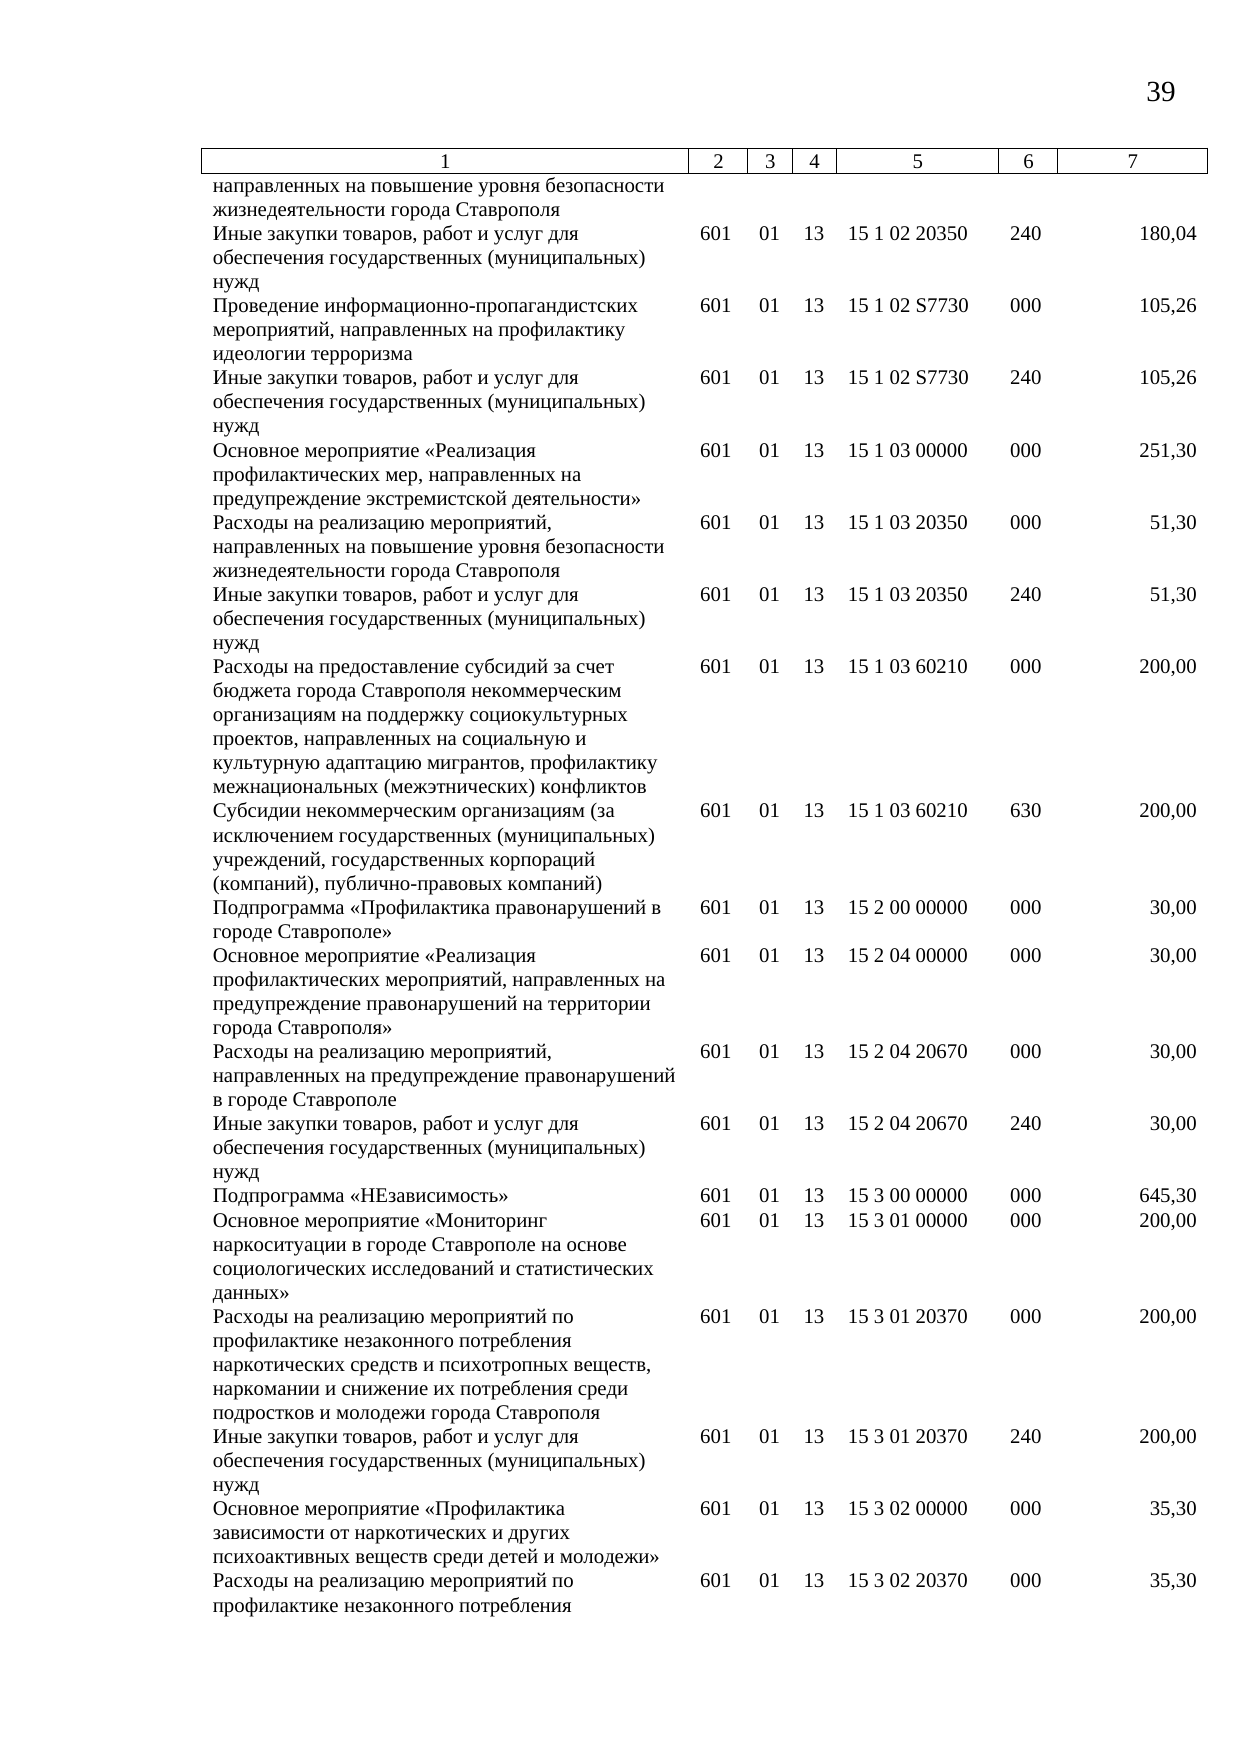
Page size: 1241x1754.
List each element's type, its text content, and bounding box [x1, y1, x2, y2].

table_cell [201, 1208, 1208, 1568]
table_header 4 [793, 149, 836, 173]
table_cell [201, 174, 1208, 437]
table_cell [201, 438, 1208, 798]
table_header 1 [202, 149, 688, 173]
table_header 2 [689, 149, 747, 173]
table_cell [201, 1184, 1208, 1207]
table_header 5 [837, 149, 998, 173]
table_header 3 [748, 149, 792, 173]
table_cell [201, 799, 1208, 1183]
table_header 7 [1058, 149, 1207, 173]
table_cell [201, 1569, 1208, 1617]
table_header 6 [999, 149, 1057, 173]
